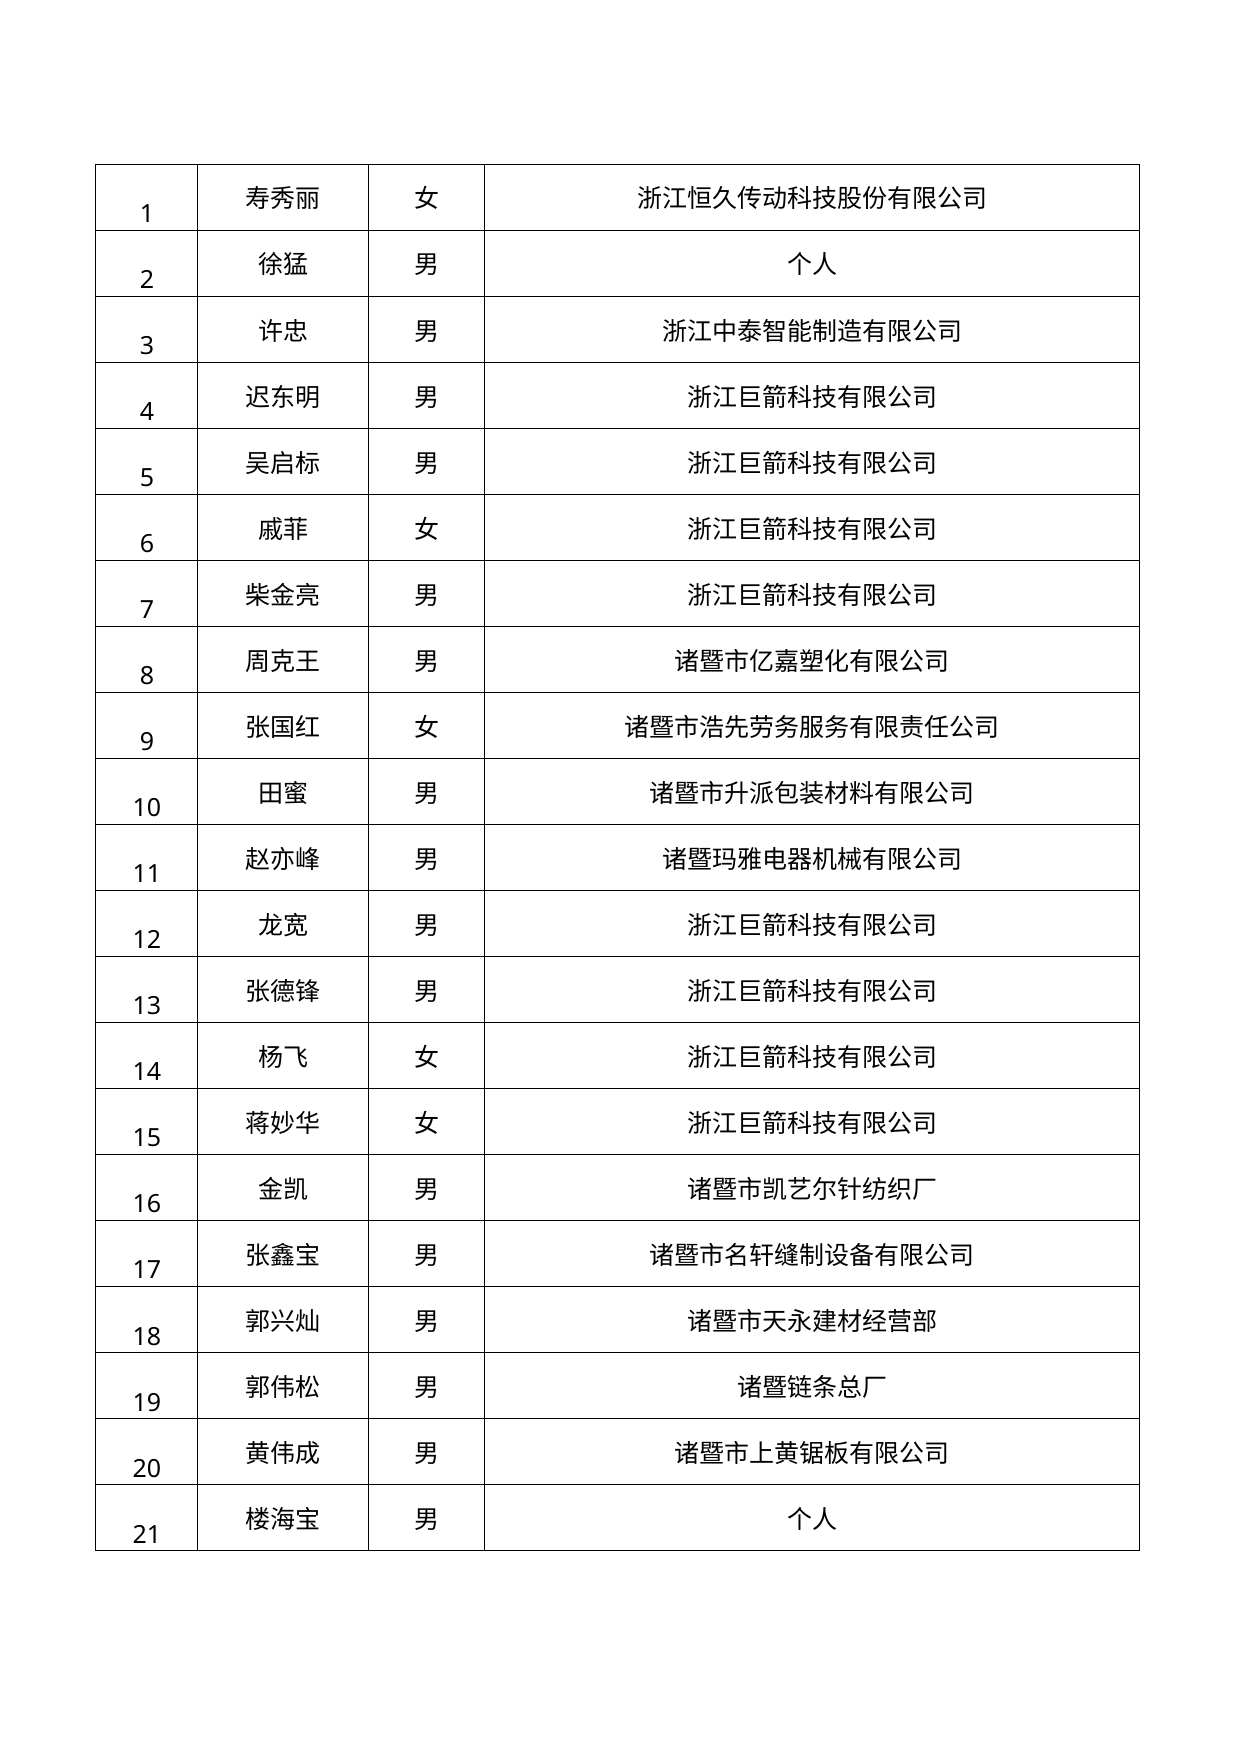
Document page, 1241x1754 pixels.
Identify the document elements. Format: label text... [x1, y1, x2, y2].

table_cell 9 [96, 693, 197, 758]
table_cell 金凯 [198, 1155, 368, 1220]
table_cell 女 [369, 1089, 484, 1154]
table_cell 诸暨市上黄锯板有限公司 [485, 1419, 1139, 1484]
table_cell 蒋妙华 [198, 1089, 368, 1154]
table_cell 男 [369, 1287, 484, 1352]
table_cell 浙江巨箭科技有限公司 [485, 1023, 1139, 1088]
table_cell 浙江巨箭科技有限公司 [485, 957, 1139, 1022]
table_cell 男 [369, 891, 484, 956]
table_cell 12 [96, 891, 197, 956]
table_cell 诸暨市凯艺尔针纺织厂 [485, 1155, 1139, 1220]
table_cell 诸暨市天永建材经营部 [485, 1287, 1139, 1352]
table_cell 5 [96, 429, 197, 494]
table_cell 8 [96, 627, 197, 692]
table_cell 男 [369, 429, 484, 494]
table_cell 21 [96, 1485, 197, 1550]
table_cell 张国红 [198, 693, 368, 758]
table_cell 浙江中泰智能制造有限公司 [485, 297, 1139, 362]
table_cell 浙江恒久传动科技股份有限公司 [485, 165, 1139, 229]
table_cell 女 [369, 495, 484, 560]
table_cell 诸暨市名轩缝制设备有限公司 [485, 1221, 1139, 1286]
table_cell 诸暨玛雅电器机械有限公司 [485, 825, 1139, 890]
table_cell 寿秀丽 [198, 165, 368, 229]
table_cell 柴金亮 [198, 561, 368, 626]
table_cell 诸暨市亿嘉塑化有限公司 [485, 627, 1139, 692]
table_cell 4 [96, 363, 197, 428]
table_cell 1 [96, 165, 197, 229]
table_cell 徐猛 [198, 231, 368, 296]
table_cell 诸暨市升派包装材料有限公司 [485, 759, 1139, 824]
table_cell 周克王 [198, 627, 368, 692]
table_cell 7 [96, 561, 197, 626]
table_cell 11 [96, 825, 197, 890]
table_cell 14 [96, 1023, 197, 1088]
table_cell 个人 [485, 231, 1139, 296]
table_cell 许忠 [198, 297, 368, 362]
table_cell 戚菲 [198, 495, 368, 560]
table_cell 女 [369, 1023, 484, 1088]
table_cell 13 [96, 957, 197, 1022]
table_cell 6 [96, 495, 197, 560]
table_cell 田蜜 [198, 759, 368, 824]
table_cell 19 [96, 1353, 197, 1418]
table_cell 浙江巨箭科技有限公司 [485, 495, 1139, 560]
table_cell 男 [369, 1353, 484, 1418]
table_cell 郭伟松 [198, 1353, 368, 1418]
table_cell 浙江巨箭科技有限公司 [485, 429, 1139, 494]
table_cell 20 [96, 1419, 197, 1484]
table_cell 男 [369, 231, 484, 296]
table_cell 男 [369, 1419, 484, 1484]
table_cell 诸暨链条总厂 [485, 1353, 1139, 1418]
table_cell 浙江巨箭科技有限公司 [485, 891, 1139, 956]
table_cell 诸暨市浩先劳务服务有限责任公司 [485, 693, 1139, 758]
table_cell 郭兴灿 [198, 1287, 368, 1352]
table_cell 男 [369, 825, 484, 890]
table_cell 男 [369, 957, 484, 1022]
table_cell 男 [369, 759, 484, 824]
table_cell 18 [96, 1287, 197, 1352]
table_cell 迟东明 [198, 363, 368, 428]
table_cell 男 [369, 561, 484, 626]
table_cell 杨飞 [198, 1023, 368, 1088]
table_cell 15 [96, 1089, 197, 1154]
table_cell 个人 [485, 1485, 1139, 1550]
table_cell 10 [96, 759, 197, 824]
table_cell 赵亦峰 [198, 825, 368, 890]
table_cell 楼海宝 [198, 1485, 368, 1550]
table_cell 张鑫宝 [198, 1221, 368, 1286]
table_cell 男 [369, 627, 484, 692]
table_cell 张德锋 [198, 957, 368, 1022]
table_cell 浙江巨箭科技有限公司 [485, 1089, 1139, 1154]
table_cell 3 [96, 297, 197, 362]
table_cell 男 [369, 363, 484, 428]
table_cell 吴启标 [198, 429, 368, 494]
table_cell 2 [96, 231, 197, 296]
table_cell 17 [96, 1221, 197, 1286]
table_cell 男 [369, 1221, 484, 1286]
table_cell 女 [369, 693, 484, 758]
table_cell 黄伟成 [198, 1419, 368, 1484]
table_cell 龙宽 [198, 891, 368, 956]
table_cell 16 [96, 1155, 197, 1220]
table_cell 男 [369, 1485, 484, 1550]
table_cell 浙江巨箭科技有限公司 [485, 561, 1139, 626]
table_cell 男 [369, 1155, 484, 1220]
table_cell 女 [369, 165, 484, 229]
table_cell 浙江巨箭科技有限公司 [485, 363, 1139, 428]
table_cell 男 [369, 297, 484, 362]
